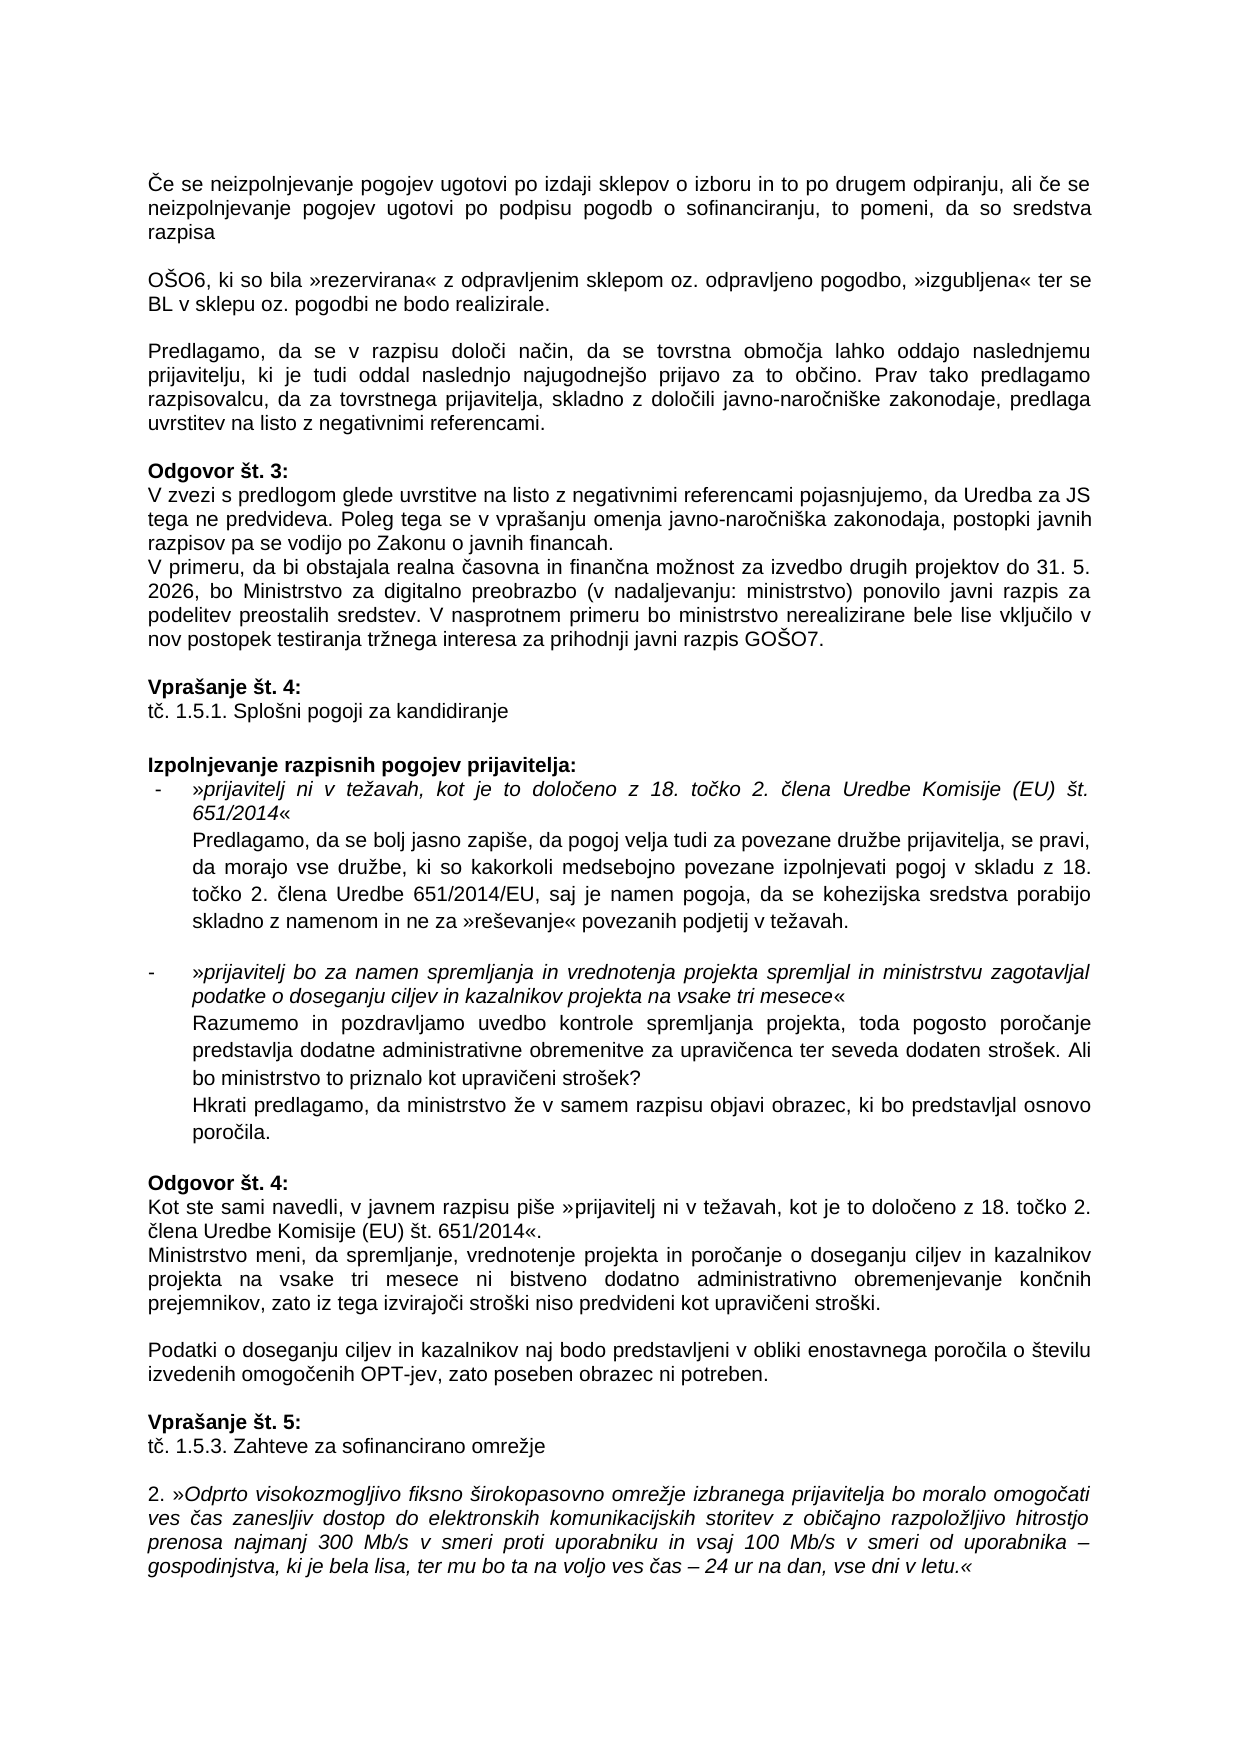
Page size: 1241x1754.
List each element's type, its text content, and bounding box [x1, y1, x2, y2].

text Razumemo in pozdravljamo uvedbo kontrole spremljanja projekta, toda pogosto poročanje predstavlja dodatne administrativne obremenitve za upravičenca ter seveda dodaten strošek. Ali bo ministrstvo to priznalo kot upravičeni strošek? [192, 1008, 1092, 1089]
text Vprašanje št. 5: [148, 1410, 1092, 1434]
text OŠO6, ki so bila »rezervirana« z odpravljenim sklepom oz. odpravljeno pogodbo, »izgubljena« ter se BL v sklepu oz. pogodbi ne bodo realizirale. [148, 267, 1092, 315]
text Hkrati predlagamo, da ministrstvo že v samem razpisu objavi obrazec, ki bo predstavljal osnovo poročila. [192, 1089, 1092, 1143]
text Predlagamo, da se v razpisu določi način, da se tovrstna območja lahko oddajo naslednjemu prijavitelju, ki je tudi oddal naslednjo najugodnejšo prijavo za to občino. Prav tako predlagamo razpisovalcu, da za tovrstnega prijavitelja, skladno z določili javno-naročniške zakonodaje, predlaga uvrstitev na listo z negativnimi referencami. [148, 339, 1092, 435]
text Predlagamo, da se bolj jasno zapiše, da pogoj velja tudi za povezane družbe prijavitelja, se pravi, da morajo vse družbe, ki so kakorkoli medsebojno povezane izpolnjevati pogoj v skladu z 18. točko 2. člena Uredbe 651/2014/EU, saj je namen pogoja, da se kohezijska sredstva porabijo skladno z namenom in ne za »reševanje« povezanih podjetij v težavah. [192, 825, 1092, 933]
text Odgovor št. 3: [148, 459, 1092, 483]
text Izpolnjevanje razpisnih pogojev prijavitelja: [148, 750, 1092, 777]
text Kot ste sami navedli, v javnem razpisu piše »prijavitelj ni v težavah, kot je to določeno z 18. točko 2. člena Uredbe Komisije (EU) št. 651/2014«. [148, 1194, 1092, 1242]
text 2. »Odprto visokozmogljivo fiksno širokopasovno omrežje izbranega prijavitelja bo moralo omogočati ves čas zanesljiv dostop do elektronskih komunikacijskih storitev z običajno razpoložljivo hitrostjo prenosa najmanj 300 Mb/s v smeri proti uporabniku in vsaj 100 Mb/s v smeri od uporabnika – gospodinjstva, ki je bela lisa, ter mu bo ta na voljo ves čas – 24 ur na dan, vse dni v letu.« [148, 1482, 1092, 1578]
text V zvezi s predlogom glede uvrstitve na listo z negativnimi referencami pojasnjujemo, da Uredba za JS tega ne predvideva. Poleg tega se v vprašanju omenja javno-naročniška zakonodaja, postopki javnih razpisov pa se vodijo po Zakonu o javnih financah. [148, 483, 1092, 555]
list »prijavitelj ni v težavah, kot je to določeno z 18. točko 2. člena Uredbe Komisije (EU) št. 651/2014« [154, 777, 1092, 825]
text V primeru, da bi obstajala realna časovna in finančna možnost za izvedbo drugih projektov do 31. 5. 2026, bo Ministrstvo za digitalno preobrazbo (v nadaljevanju: ministrstvo) ponovilo javni razpis za podelitev preostalih sredstev. V nasprotnem primeru bo ministrstvo nerealizirane bele lise vključilo v nov postopek testiranja tržnega interesa za prihodnji javni razpis GOŠO7. [148, 555, 1092, 651]
text Podatki o doseganju ciljev in kazalnikov naj bodo predstavljeni v obliki enostavnega poročila o številu izvedenih omogočenih OPT-jev, zato poseben obrazec ni potreben. [148, 1338, 1092, 1386]
list »prijavitelj bo za namen spremljanja in vrednotenja projekta spremljal in ministrstvu zagotavljal podatke o doseganju ciljev in kazalnikov projekta na vsake tri mesece« [148, 960, 1092, 1008]
text Odgovor št. 4: [148, 1171, 1092, 1194]
text Vprašanje št. 4: [148, 675, 1092, 699]
text Če se neizpolnjevanje pogojev ugotovi po izdaji sklepov o izboru in to po drugem odpiranju, ali če se neizpolnjevanje pogojev ugotovi po podpisu pogodb o sofinanciranju, to pomeni, da so sredstva razpisa [148, 172, 1092, 243]
text tč. 1.5.1. Splošni pogoji za kandidiranje [148, 699, 1092, 723]
text tč. 1.5.3. Zahteve za sofinancirano omrežje [148, 1434, 1092, 1458]
text Ministrstvo meni, da spremljanje, vrednotenje projekta in poročanje o doseganju ciljev in kazalnikov projekta na vsake tri mesece ni bistveno dodatno administrativno obremenjevanje končnih prejemnikov, zato iz tega izvirajoči stroški niso predvideni kot upravičeni stroški. [148, 1242, 1092, 1314]
